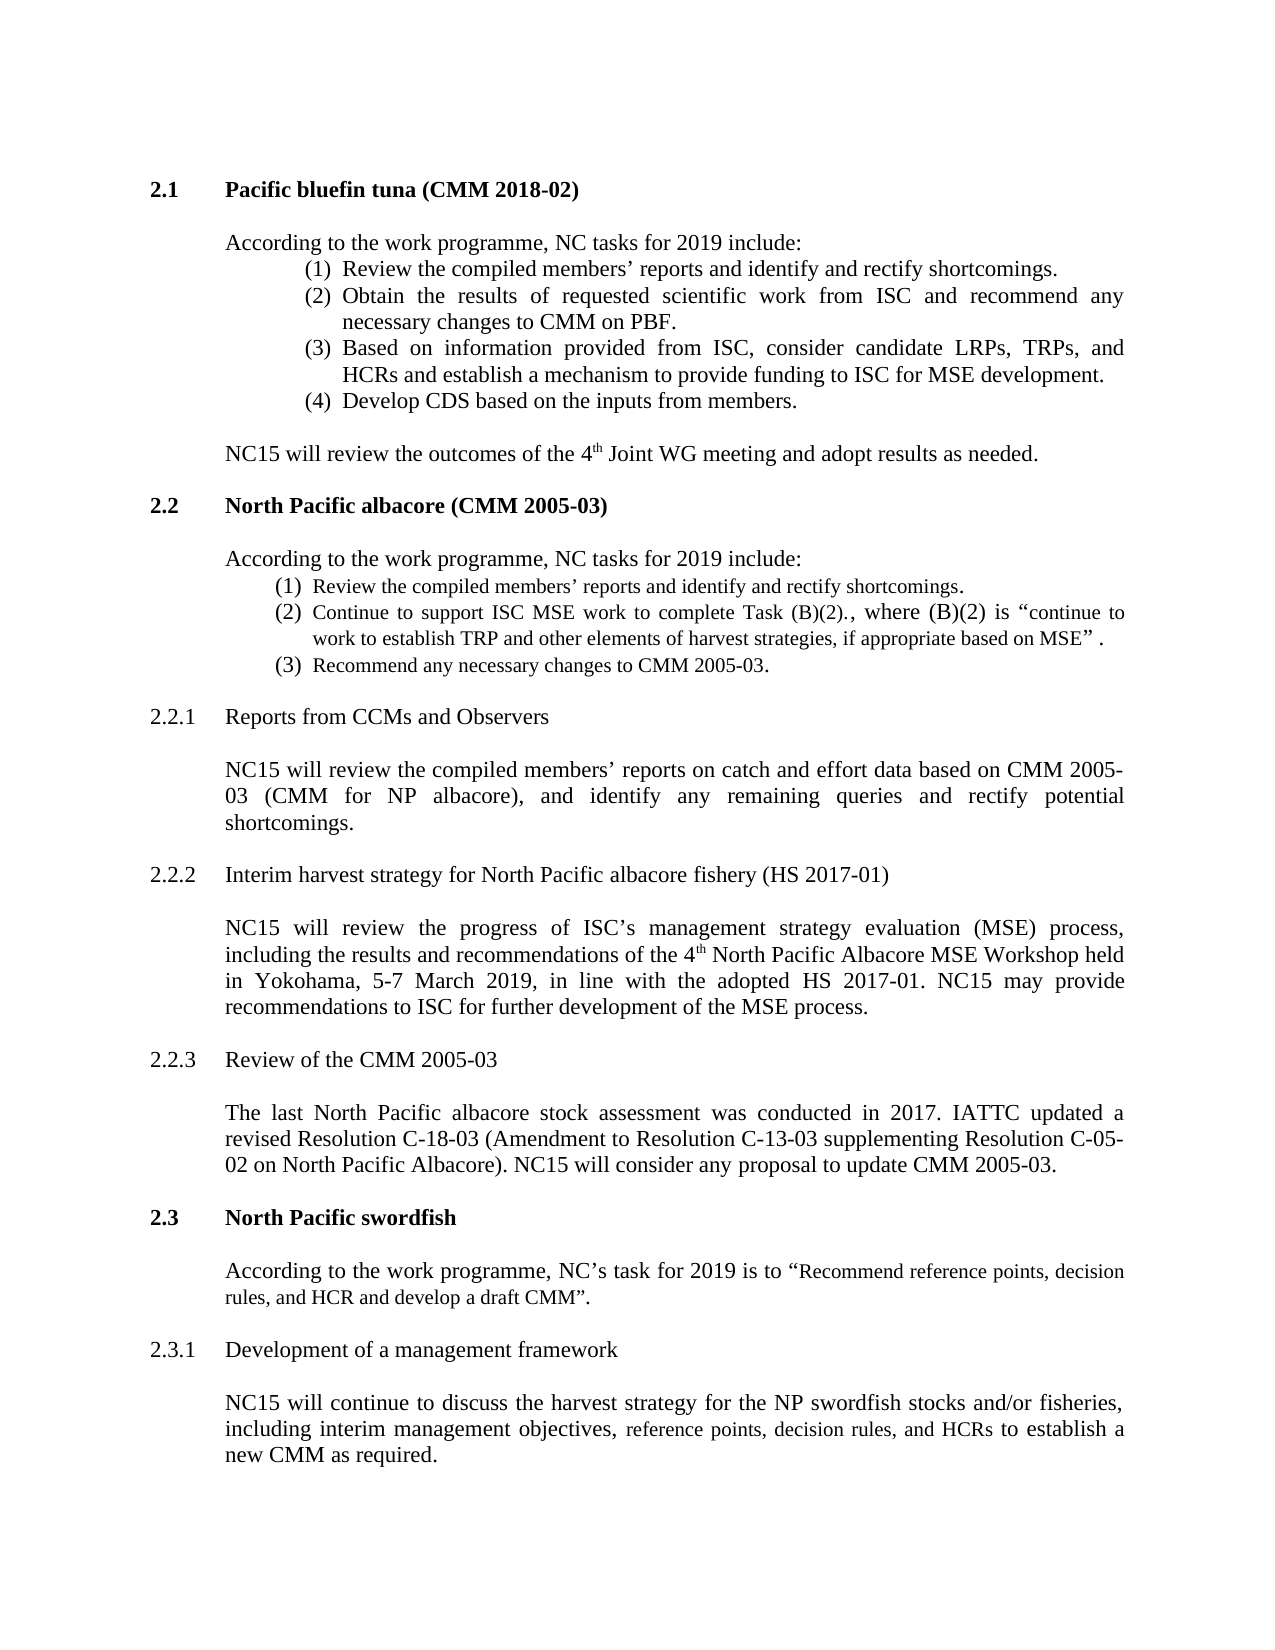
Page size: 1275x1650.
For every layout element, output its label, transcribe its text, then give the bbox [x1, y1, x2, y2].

list North Pacific swordfish [150, 1204, 1125, 1231]
list Reports from CCMs and Observers [150, 703, 1125, 730]
list Review the compiled members’ reports and identify and rectify shortcomings. [275, 572, 1125, 598]
list Pacific bluefin tuna (CMM 2018-02) [150, 176, 1125, 203]
list Recommend any necessary changes to CMM 2005-03. [275, 651, 1125, 677]
text According to the work programme, NC’s task for 2019 is to “Recommend reference points, decision rules, and HCR and develop a draft CMM”. [225, 1257, 1125, 1309]
list Interim harvest strategy for North Pacific albacore fishery (HS 2017-01) [150, 862, 1125, 888]
text NC15 will continue to discuss the harvest strategy for the NP swordfish stocks and/or fisheries, including interim management objectives, reference points, decision rules, and HCRs to establish a new CMM as required. [225, 1389, 1125, 1468]
list Development of a management framework [150, 1336, 1125, 1362]
text According to the work programme, NC tasks for 2019 include: [225, 229, 1125, 255]
text NC15 will review the compiled members’ reports on catch and effort data based on CMM 2005-03 (CMM for NP albacore), and identify any remaining queries and rectify potential shortcomings. [225, 756, 1125, 835]
list North Pacific albacore (CMM 2005-03) [150, 493, 1125, 519]
list Review of the CMM 2005-03 [150, 1046, 1125, 1072]
list Based on information provided from ISC, consider candidate LRPs, TRPs, and HCRs and establish a mechanism to provide funding to ISC for MSE development. [304, 334, 1125, 387]
list Continue to support ISC MSE work to complete Task (B)(2)., where (B)(2) is “continue to work to establish TRP and other elements of harvest strategies, if appropriate based on MSE” . [275, 598, 1125, 651]
list Develop CDS based on the inputs from members. [304, 387, 1125, 413]
text The last North Pacific albacore stock assessment was conducted in 2017. IATTC updated a revised Resolution C-18-03 (Amendment to Resolution C-13-03 supplementing Resolution C-05-02 on North Pacific Albacore). NC15 will consider any proposal to update CMM 2005-03. [225, 1099, 1125, 1178]
list Obtain the results of requested scientific work from ISC and recommend any necessary changes to CMM on PBF. [304, 282, 1125, 334]
text NC15 will review the progress of ISC’s management strategy evaluation (MSE) process, including the results and recommendations of the 4th North Pacific Albacore MSE Workshop held in Yokohama, 5-7 March 2019, in line with the adopted HS 2017-01. NC15 may provide recommendations to ISC for further development of the MSE process. [225, 914, 1125, 1020]
text NC15 will review the outcomes of the 4th Joint WG meeting and adopt results as needed. [225, 440, 1125, 466]
list Review the compiled members’ reports and identify and rectify shortcomings. [304, 255, 1125, 282]
text According to the work programme, NC tasks for 2019 include: [225, 545, 1125, 572]
